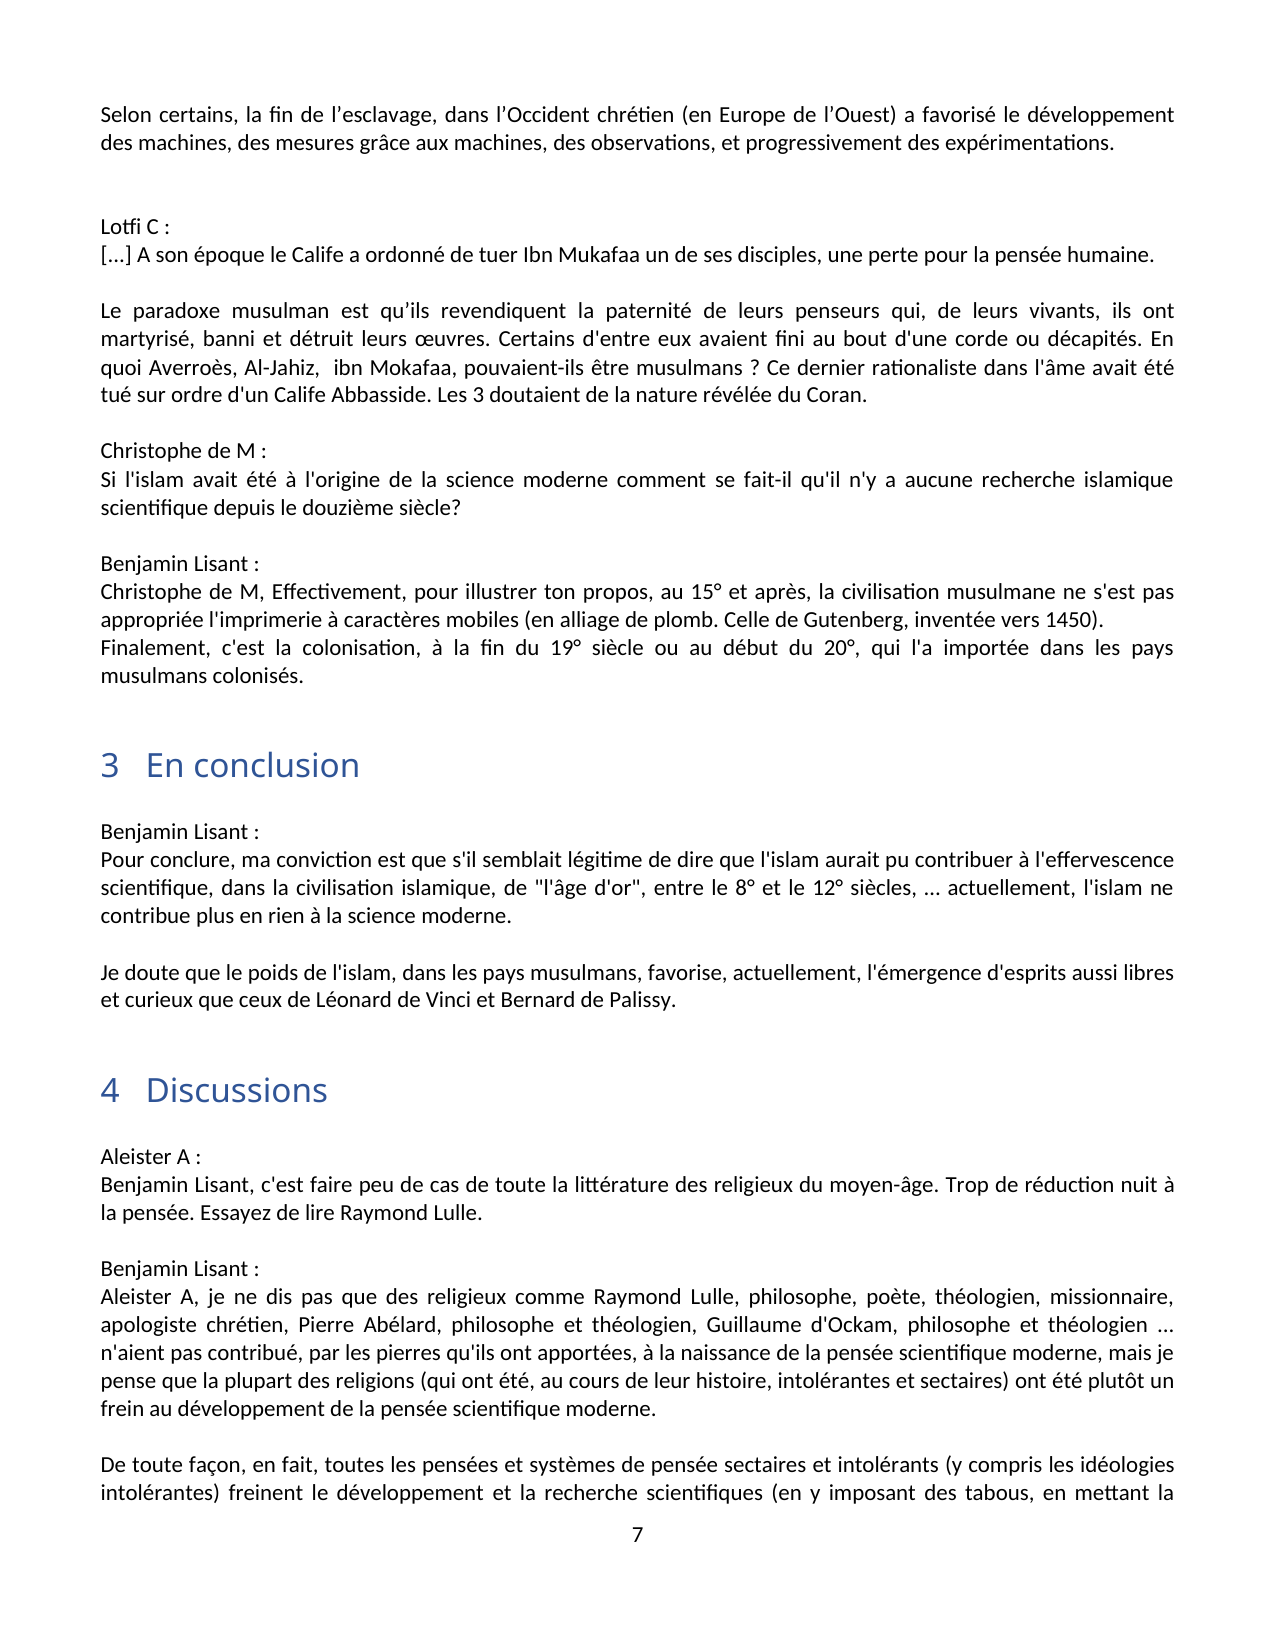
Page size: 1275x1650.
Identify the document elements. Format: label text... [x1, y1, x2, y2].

text Benjamin Lisant : [100, 549, 1174, 577]
text Lotfi C : [100, 212, 1174, 241]
text Si l'islam avait été à l'origine de la science moderne comment se fait-il qu'il n'y a aucune recherche islamique scientifique depuis le douzième siècle? [100, 465, 1174, 521]
text Aleister A, je ne dis pas que des religieux comme Raymond Lulle, philosophe, poète, théologien, missionnaire, apologiste chrétien, Pierre Abélard, philosophe et théologien, Guillaume d'Ockam, philosophe et théologien ... n'aient pas contribué, par les pierres qu'ils ont apportées, à la naissance de la pensée scientifique moderne, mais je pense que la plupart des religions (qui ont été, au cours de leur histoire, intolérantes et sectaires) ont été plutôt un frein au développement de la pensée scientifique moderne. [100, 1282, 1174, 1422]
subtitle Discussions [100, 1067, 1174, 1112]
text Aleister A : [100, 1142, 1174, 1170]
subtitle En conclusion [100, 742, 1174, 787]
text Christophe de M : [100, 437, 1174, 465]
text Benjamin Lisant, c'est faire peu de cas de toute la littérature des religieux du moyen-âge. Trop de réduction nuit à la pensée. Essayez de lire Raymond Lulle. [100, 1170, 1174, 1226]
text Benjamin Lisant : [100, 1254, 1174, 1282]
text Selon certains, la fin de l’esclavage, dans l’Occident chrétien (en Europe de l’Ouest) a favorisé le développement des machines, des mesures grâce aux machines, des observations, et progressivement des expérimentations. [100, 100, 1174, 156]
text Benjamin Lisant : [100, 817, 1174, 846]
text [...] A son époque le Calife a ordonné de tuer Ibn Mukafaa un de ses disciples, une perte pour la pensée humaine. [100, 241, 1174, 268]
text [100, 1451, 1174, 1507]
text Finalement, c'est la colonisation, à la fin du 19° siècle ou au début du 20°, qui l'a importée dans les pays musulmans colonisés. [100, 633, 1174, 689]
text Pour conclure, ma conviction est que s'il semblait légitime de dire que l'islam aurait pu contribuer à l'effervescence scientifique, dans la civilisation islamique, de "l'âge d'or", entre le 8° et le 12° siècles, … actuellement, l'islam ne contribue plus en rien à la science moderne. [100, 846, 1174, 929]
text Christophe de M, Effectivement, pour illustrer ton propos, au 15° et après, la civilisation musulmane ne s'est pas appropriée l'imprimerie à caractères mobiles (en alliage de plomb. Celle de Gutenberg, inventée vers 1450). [100, 577, 1174, 633]
text Je doute que le poids de l'islam, dans les pays musulmans, favorise, actuellement, l'émergence d'esprits aussi libres et curieux que ceux de Léonard de Vinci et Bernard de Palissy. [100, 958, 1174, 1014]
text Le paradoxe musulman est qu’ils revendiquent la paternité de leurs penseurs qui, de leurs vivants, ils ont martyrisé, banni et détruit leurs œuvres. Certains d'entre eux avaient fini au bout d'une corde ou décapités. En quoi Averroès, Al-Jahiz, ibn Mokafaa, pouvaient-ils être musulmans ? Ce dernier rationaliste dans l'âme avait été tué sur ordre d'un Calife Abbasside. Les 3 doutaient de la nature révélée du Coran. [100, 297, 1174, 409]
